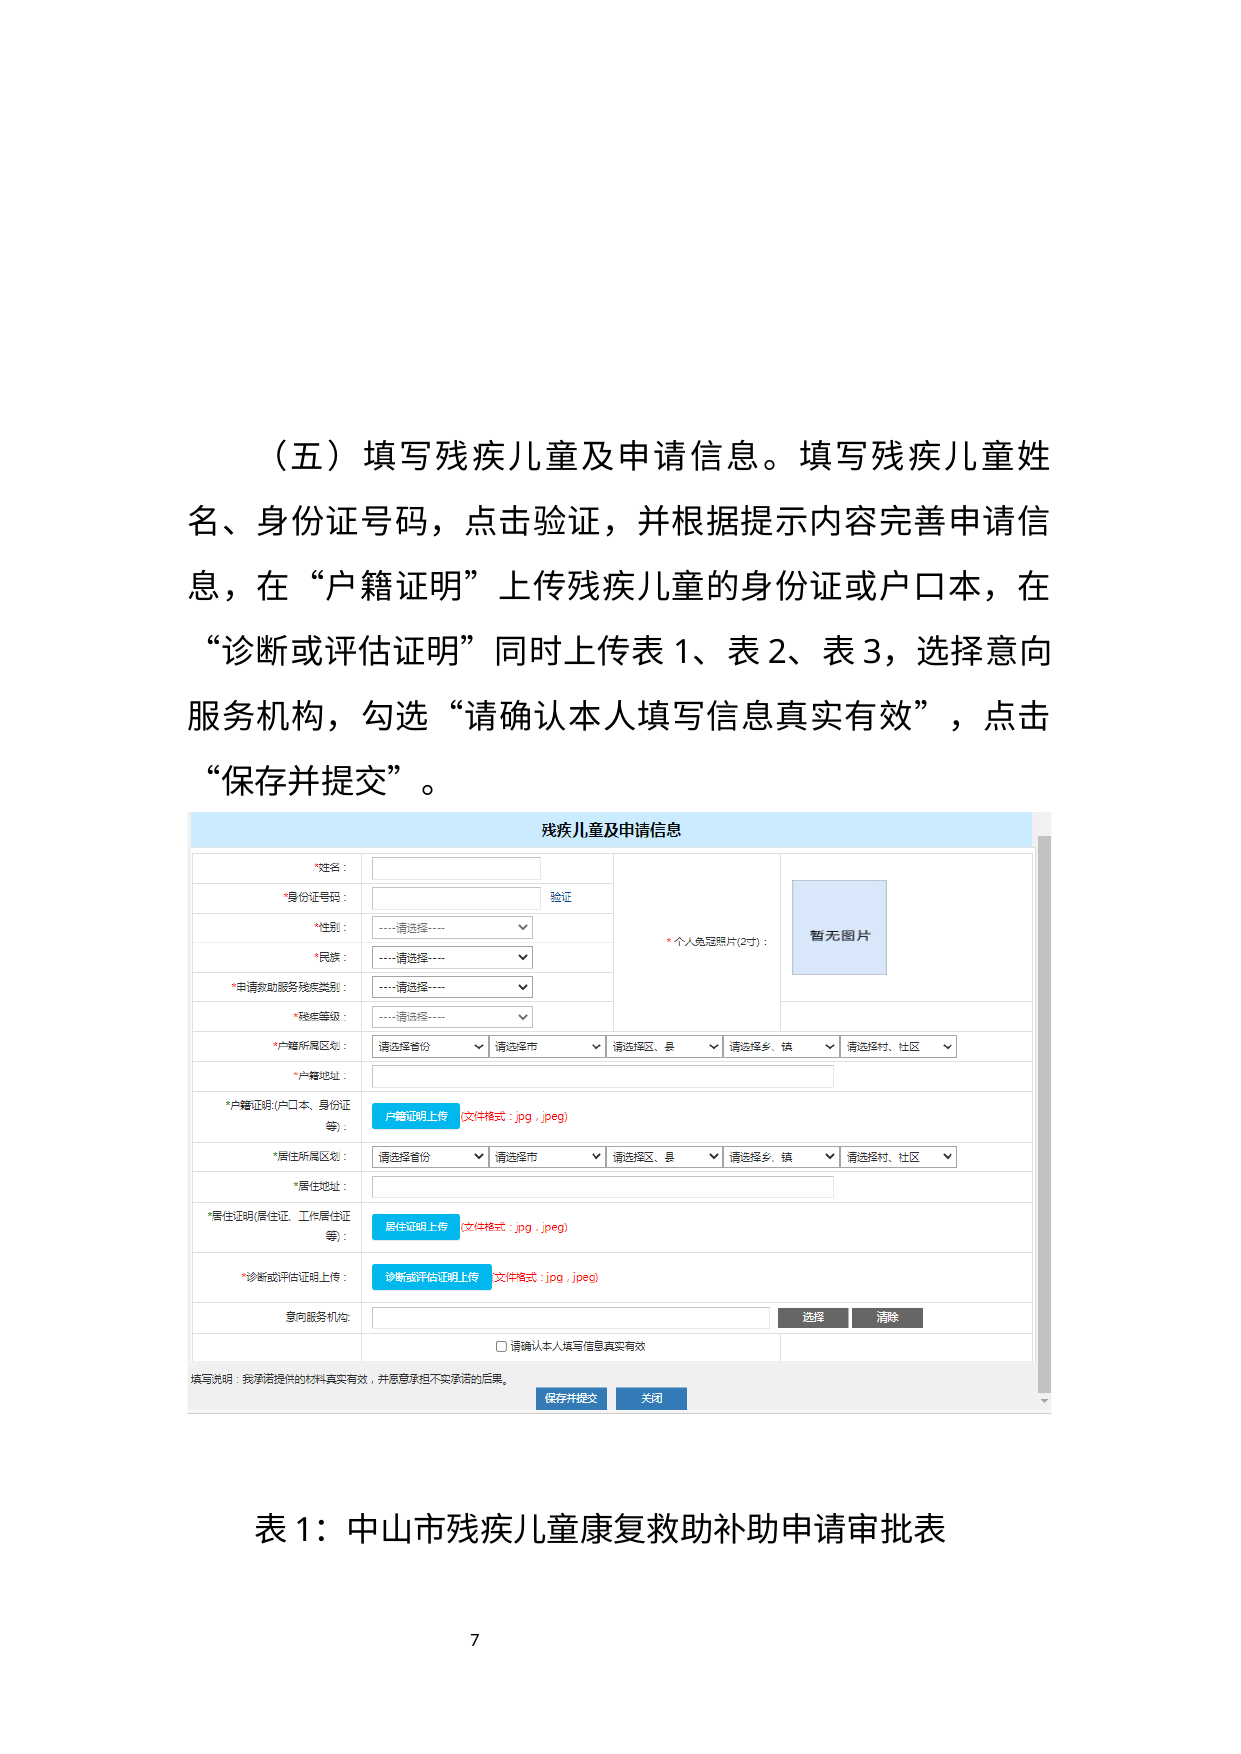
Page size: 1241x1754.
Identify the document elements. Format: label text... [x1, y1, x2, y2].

picture [187, 812, 1052, 1414]
list 表1：中山市残疾儿童康复救助补助申请审批表 [187, 1494, 1053, 1559]
list （五）填写残疾儿童及申请信息。填写残疾儿童姓名、身份证号码，点击验证，并根据提示内容完善申请信息，在“户籍证明”上传残疾儿童的身份证或户口本，在“诊断或评估证明”同时上传表1、表2、表3，选择意向服务机构，勾选“请确认本人填写信息真实有效”，点击“保存并提交”。 [187, 422, 1053, 812]
